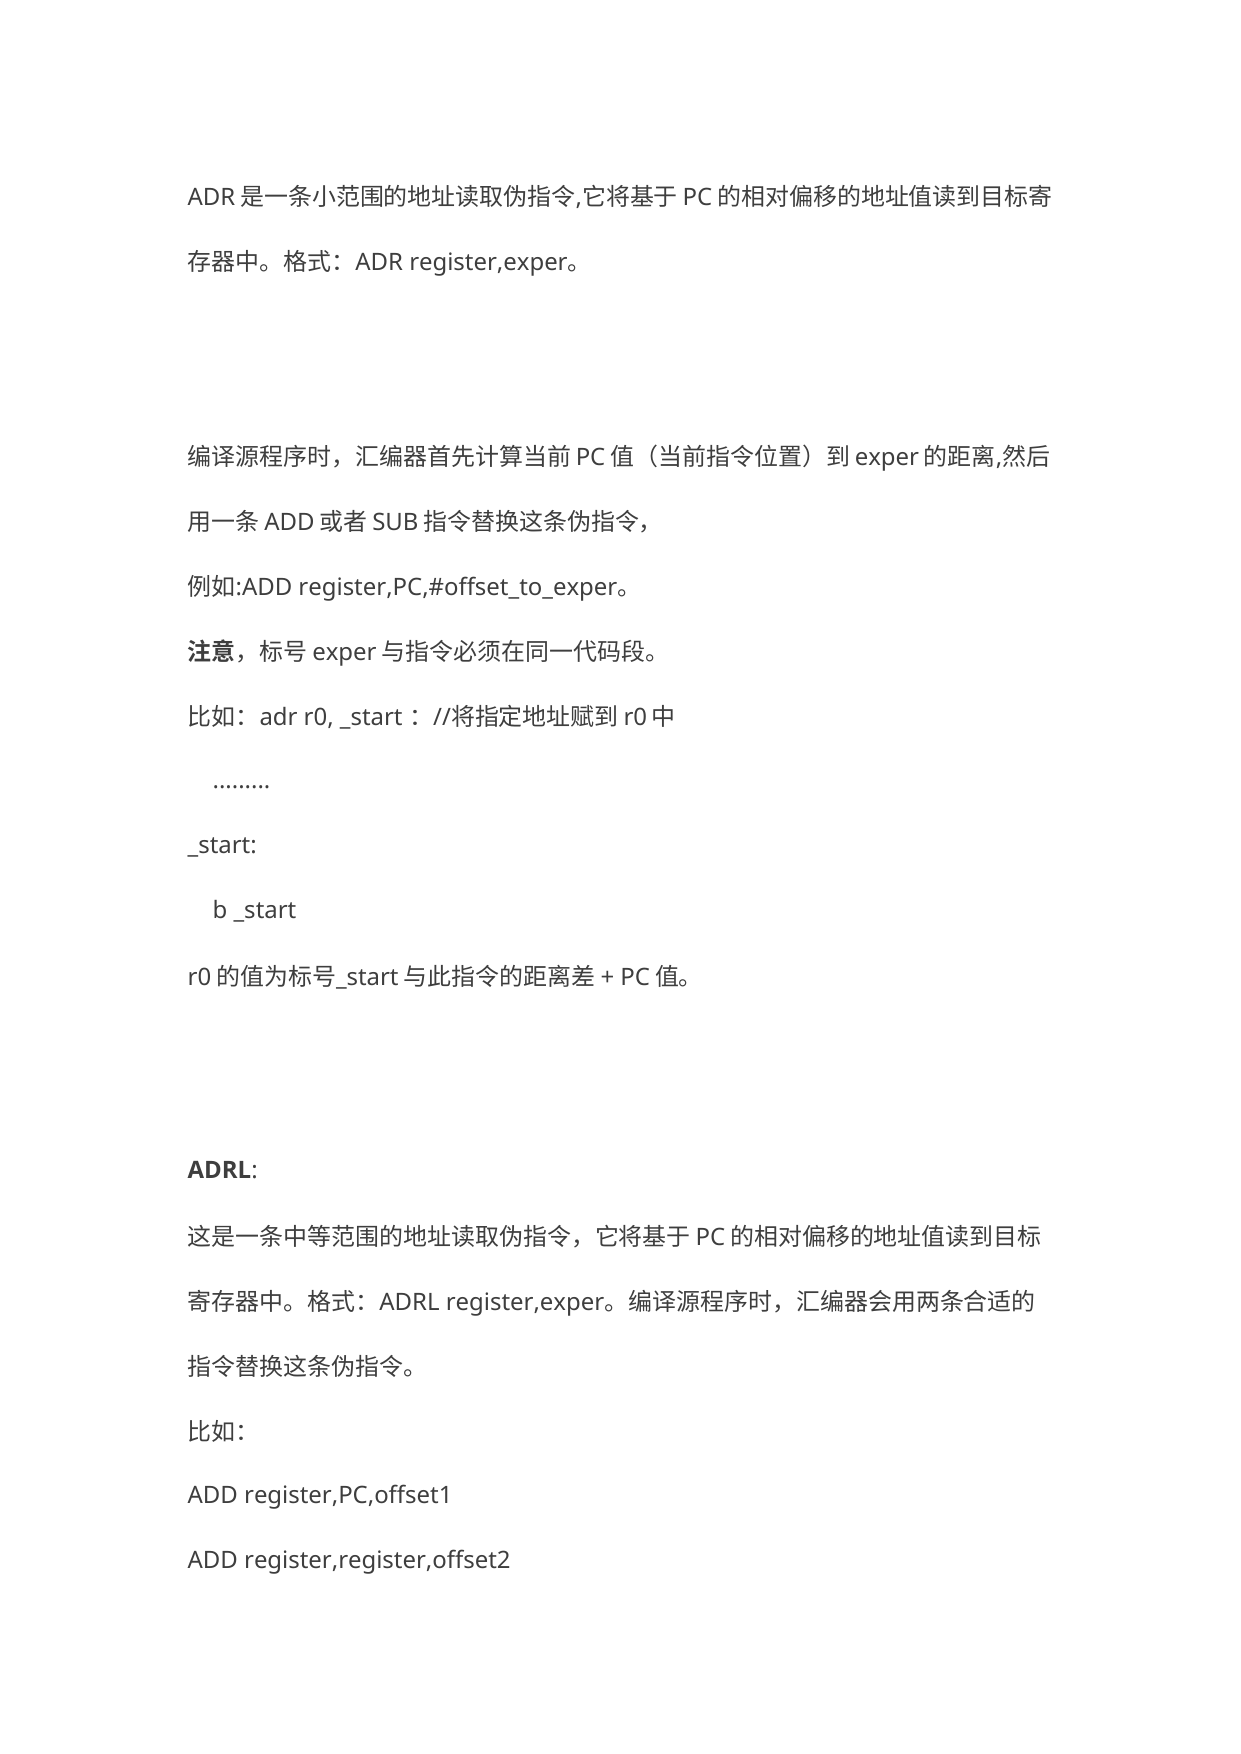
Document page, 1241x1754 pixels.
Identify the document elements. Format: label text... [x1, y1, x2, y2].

text ......... [187, 747, 1053, 812]
text 例如:ADD register,PC,#offset_to_exper。 [187, 552, 1053, 617]
text ADR是一条小范围的地址读取伪指令,它将基于PC的相对偏移的地址值读到目标寄存器中。格式：ADR register,exper。 [187, 162, 1053, 292]
text ADD register,register,offset2 [187, 1527, 1053, 1592]
text r0的值为标号_start与此指令的距离差 + PC值。 [187, 942, 1053, 1007]
text 比如：adr r0, _start ：//将指定地址赋到r0中 [187, 682, 1053, 747]
text 注意，标号exper与指令必须在同一代码段。 [187, 617, 1053, 682]
text ADD register,PC,offset1 [187, 1462, 1053, 1527]
text ADRL: [187, 1137, 1053, 1202]
text 这是一条中等范围的地址读取伪指令，它将基于PC的相对偏移的地址值读到目标寄存器中。格式：ADRL register,exper。编译源程序时，汇编器会用两条合适的指令替换这条伪指令。 [187, 1202, 1053, 1397]
text 编译源程序时，汇编器首先计算当前PC值（当前指令位置）到exper的距离,然后用一条ADD或者SUB指令替换这条伪指令， [187, 422, 1053, 552]
text _start: b _start [187, 812, 1053, 942]
text 比如： [187, 1397, 1053, 1462]
